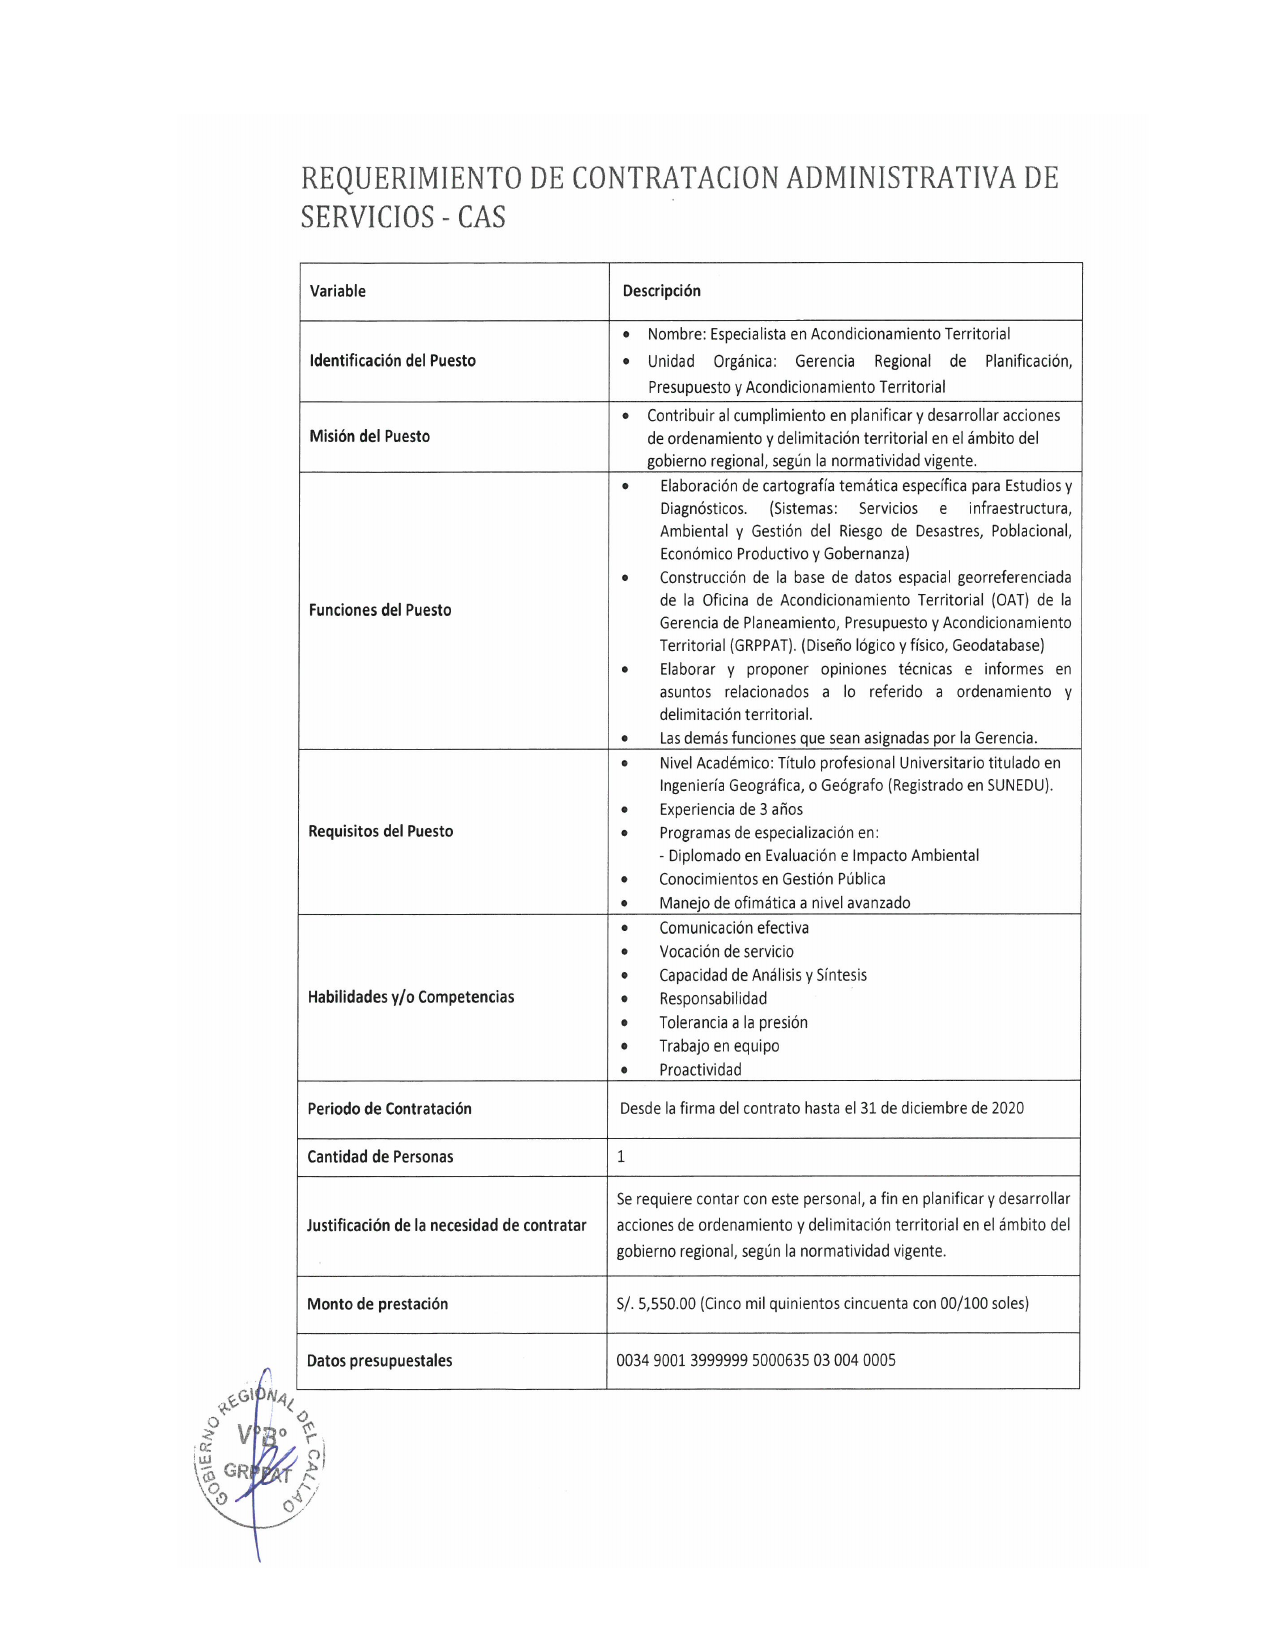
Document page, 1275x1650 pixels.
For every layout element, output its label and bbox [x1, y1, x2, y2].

picture [177, 114, 1149, 1568]
